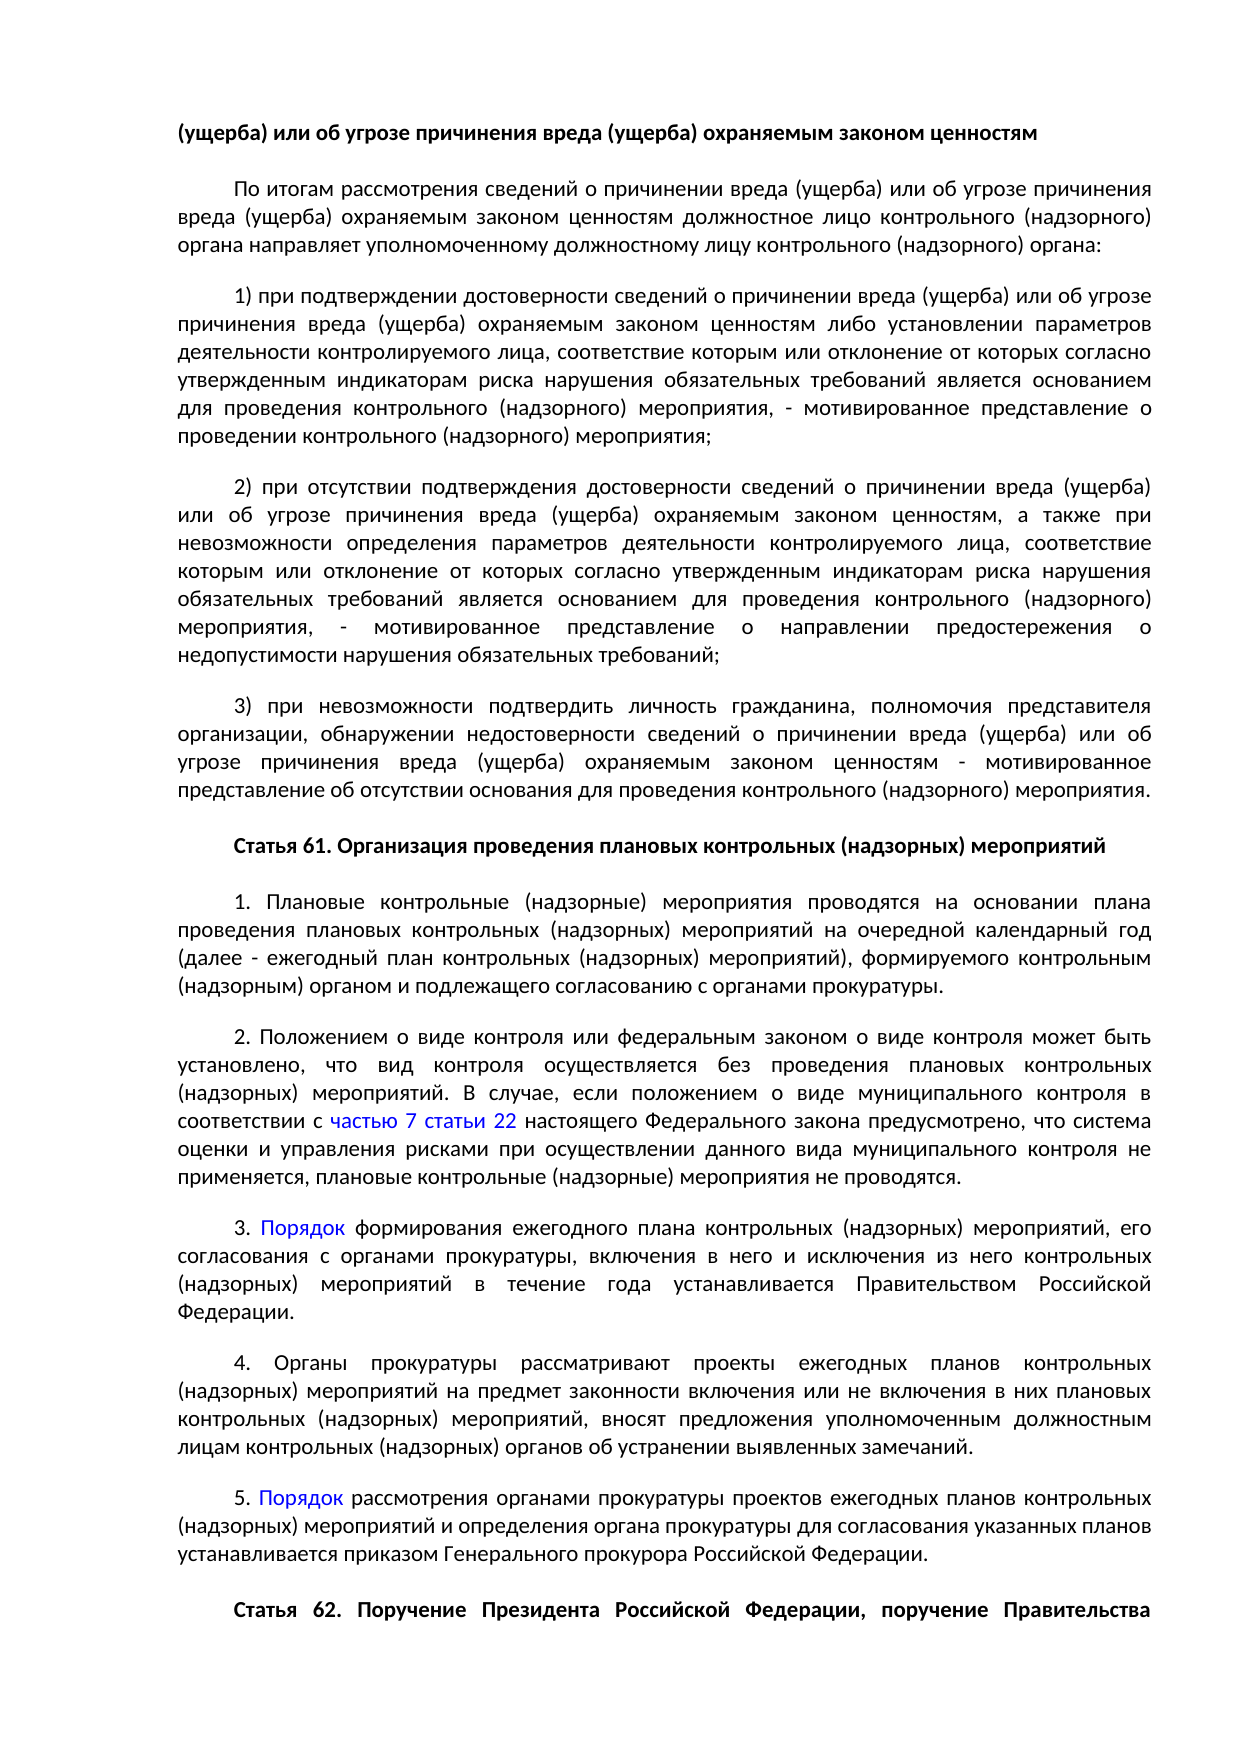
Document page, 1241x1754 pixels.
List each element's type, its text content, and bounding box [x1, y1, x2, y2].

text 5. Порядок рассмотрения органами прокуратуры проектов ежегодных планов контрольных (надзорных) мероприятий и определения органа прокуратуры для согласования указанных планов устанавливается приказом Генерального прокурора Российской Федерации. [177, 1483, 1152, 1567]
text 3) при невозможности подтвердить личность гражданина, полномочия представителя организации, обнаружении недостоверности сведений о причинении вреда (ущерба) или об угрозе причинения вреда (ущерба) охраняемым законом ценностям - мотивированное представление об отсутствии основания для проведения контрольного (надзорного) мероприятия. [177, 691, 1152, 803]
text 1. Плановые контрольные (надзорные) мероприятия проводятся на основании плана проведения плановых контрольных (надзорных) мероприятий на очередной календарный год (далее - ежегодный план контрольных (надзорных) мероприятий), формируемого контрольным (надзорным) органом и подлежащего согласованию с органами прокуратуры. [177, 887, 1152, 999]
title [177, 1596, 1152, 1623]
text 1) при подтверждении достоверности сведений о причинении вреда (ущерба) или об угрозе причинения вреда (ущерба) охраняемым законом ценностям либо установлении параметров деятельности контролируемого лица, соответствие которым или отклонение от которых согласно утвержденным индикаторам риска нарушения обязательных требований является основанием для проведения контрольного (надзорного) мероприятия, - мотивированное представление о проведении контрольного (надзорного) мероприятия; [177, 281, 1152, 449]
text 4. Органы прокуратуры рассматривают проекты ежегодных планов контрольных (надзорных) мероприятий на предмет законности включения или не включения в них плановых контрольных (надзорных) мероприятий, вносят предложения уполномоченным должностным лицам контрольных (надзорных) органов об устранении выявленных замечаний. [177, 1348, 1152, 1461]
text 2. Положением о виде контроля или федеральным законом о виде контроля может быть установлено, что вид контроля осуществляется без проведения плановых контрольных (надзорных) мероприятий. В случае, если положением о виде муниципального контроля в соответствии с частью 7 статьи 22 настоящего Федерального закона предусмотрено, что система оценки и управления рисками при осуществлении данного вида муниципального контроля не применяется, плановые контрольные (надзорные) мероприятия не проводятся. [177, 1022, 1152, 1191]
text По итогам рассмотрения сведений о причинении вреда (ущерба) или об угрозе причинения вреда (ущерба) охраняемым законом ценностям должностное лицо контрольного (надзорного) органа направляет уполномоченному должностному лицу контрольного (надзорного) органа: [177, 174, 1152, 258]
title Статья 61. Организация проведения плановых контрольных (надзорных) мероприятий [177, 831, 1152, 859]
text 2) при отсутствии подтверждения достоверности сведений о причинении вреда (ущерба) или об угрозе причинения вреда (ущерба) охраняемым законом ценностям, а также при невозможности определения параметров деятельности контролируемого лица, соответствие которым или отклонение от которых согласно утвержденным индикаторам риска нарушения обязательных требований является основанием для проведения контрольного (надзорного) мероприятия, - мотивированное представление о направлении предостережения о недопустимости нарушения обязательных требований; [177, 472, 1152, 668]
text 3. Порядок формирования ежегодного плана контрольных (надзорных) мероприятий, его согласования с органами прокуратуры, включения в него и исключения из него контрольных (надзорных) мероприятий в течение года устанавливается Правительством Российской Федерации. [177, 1213, 1152, 1326]
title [177, 118, 1152, 146]
